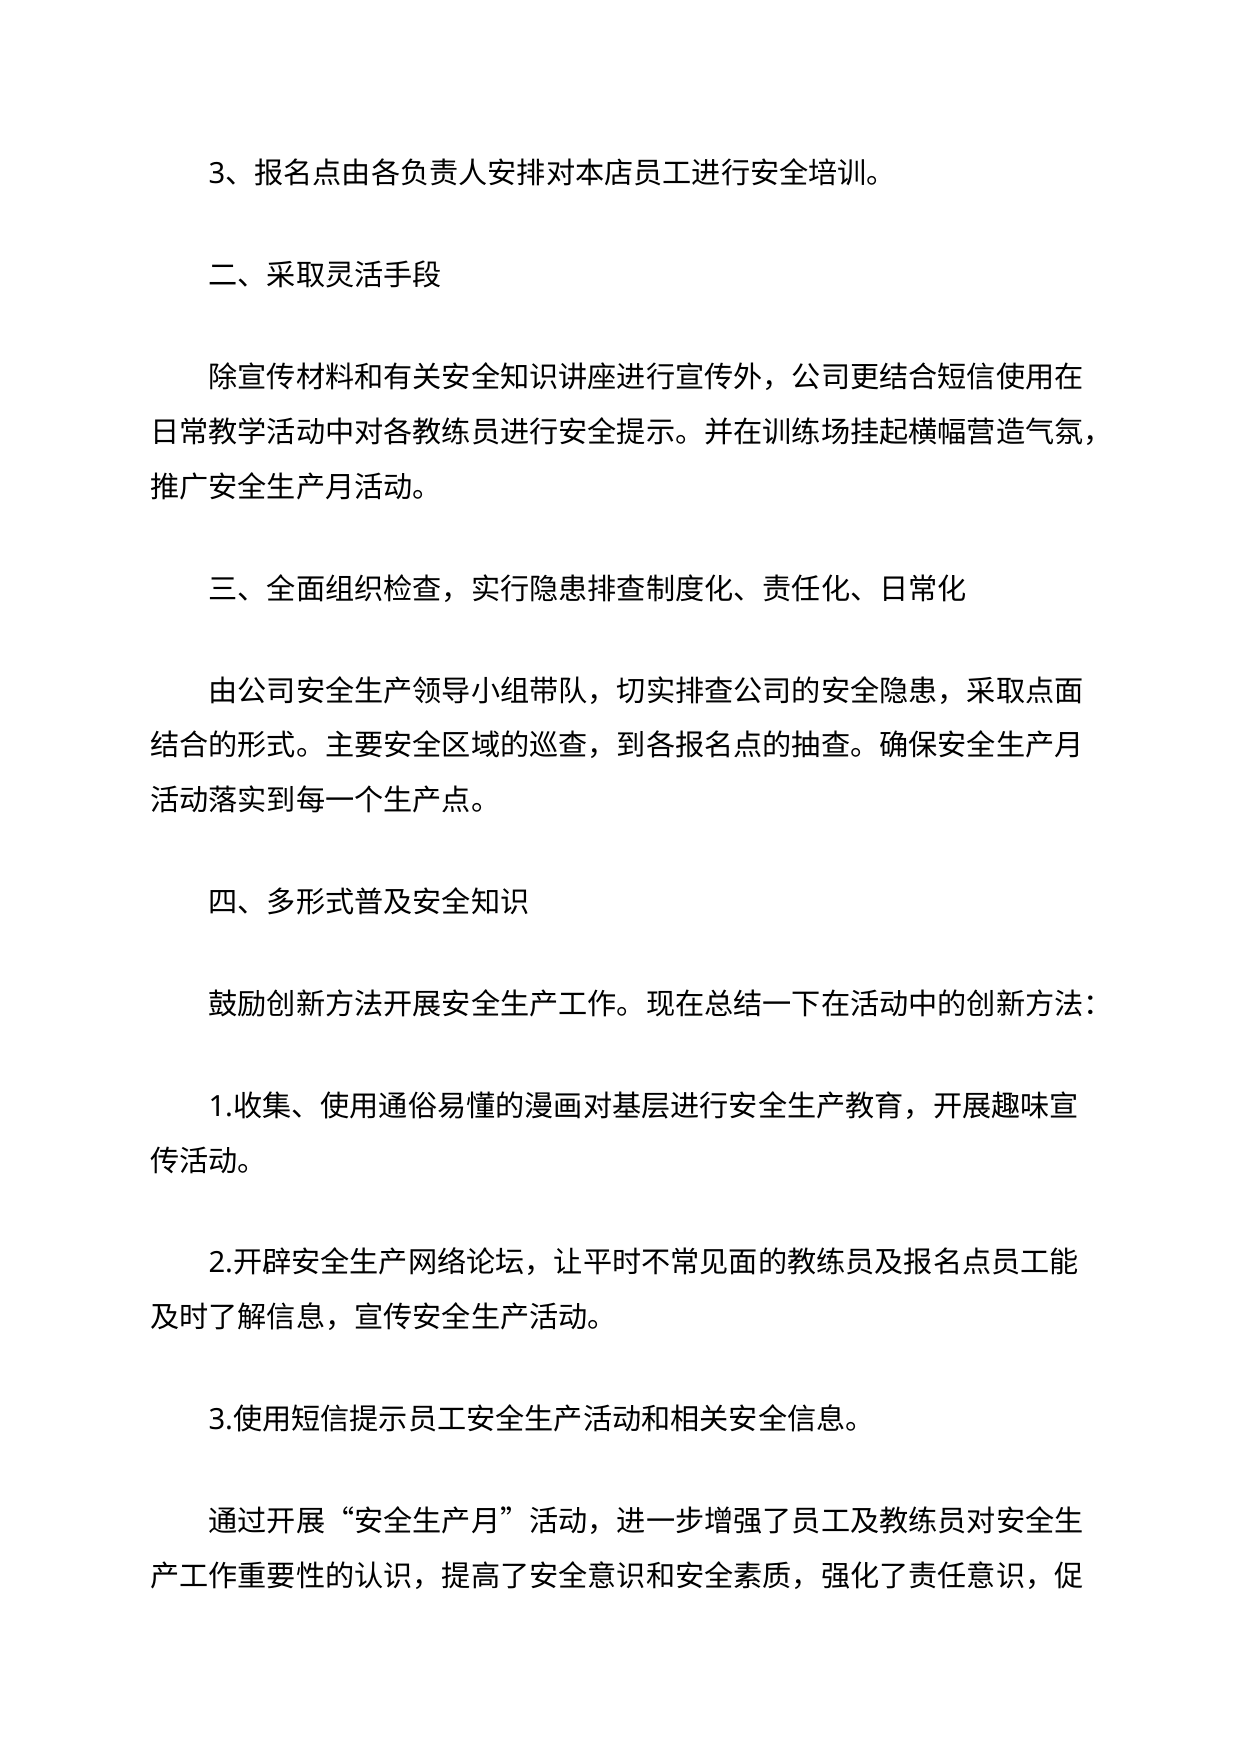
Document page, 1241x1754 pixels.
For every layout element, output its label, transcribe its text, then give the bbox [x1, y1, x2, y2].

text 除宣传材料和有关安全知识讲座进行宣传外，公司更结合短信使用在日常教学活动中对各教练员进行安全提示。并在训练场挂起横幅营造气氛，推广安全生产月活动。 [150, 354, 1090, 506]
text 3、报名点由各负责人安排对本店员工进行安全培训。 [150, 150, 1090, 192]
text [150, 1498, 1090, 1595]
text 二、采取灵活手段 [150, 252, 1090, 294]
text 1.收集、使用通俗易懂的漫画对基层进行安全生产教育，开展趣味宣传活动。 [150, 1082, 1090, 1179]
text 由公司安全生产领导小组带队，切实排查公司的安全隐患，采取点面结合的形式。主要安全区域的巡查，到各报名点的抽查。确保安全生产月活动落实到每一个生产点。 [150, 667, 1090, 819]
text 三、全面组织检查，实行隐患排查制度化、责任化、日常化 [150, 565, 1090, 608]
text 四、多形式普及安全知识 [150, 879, 1090, 921]
text 2.开辟安全生产网络论坛，让平时不常见面的教练员及报名点员工能及时了解信息，宣传安全生产活动。 [150, 1239, 1090, 1336]
text 鼓励创新方法开展安全生产工作。现在总结一下在活动中的创新方法： [150, 980, 1090, 1023]
text 3.使用短信提示员工安全生产活动和相关安全信息。 [150, 1396, 1090, 1438]
